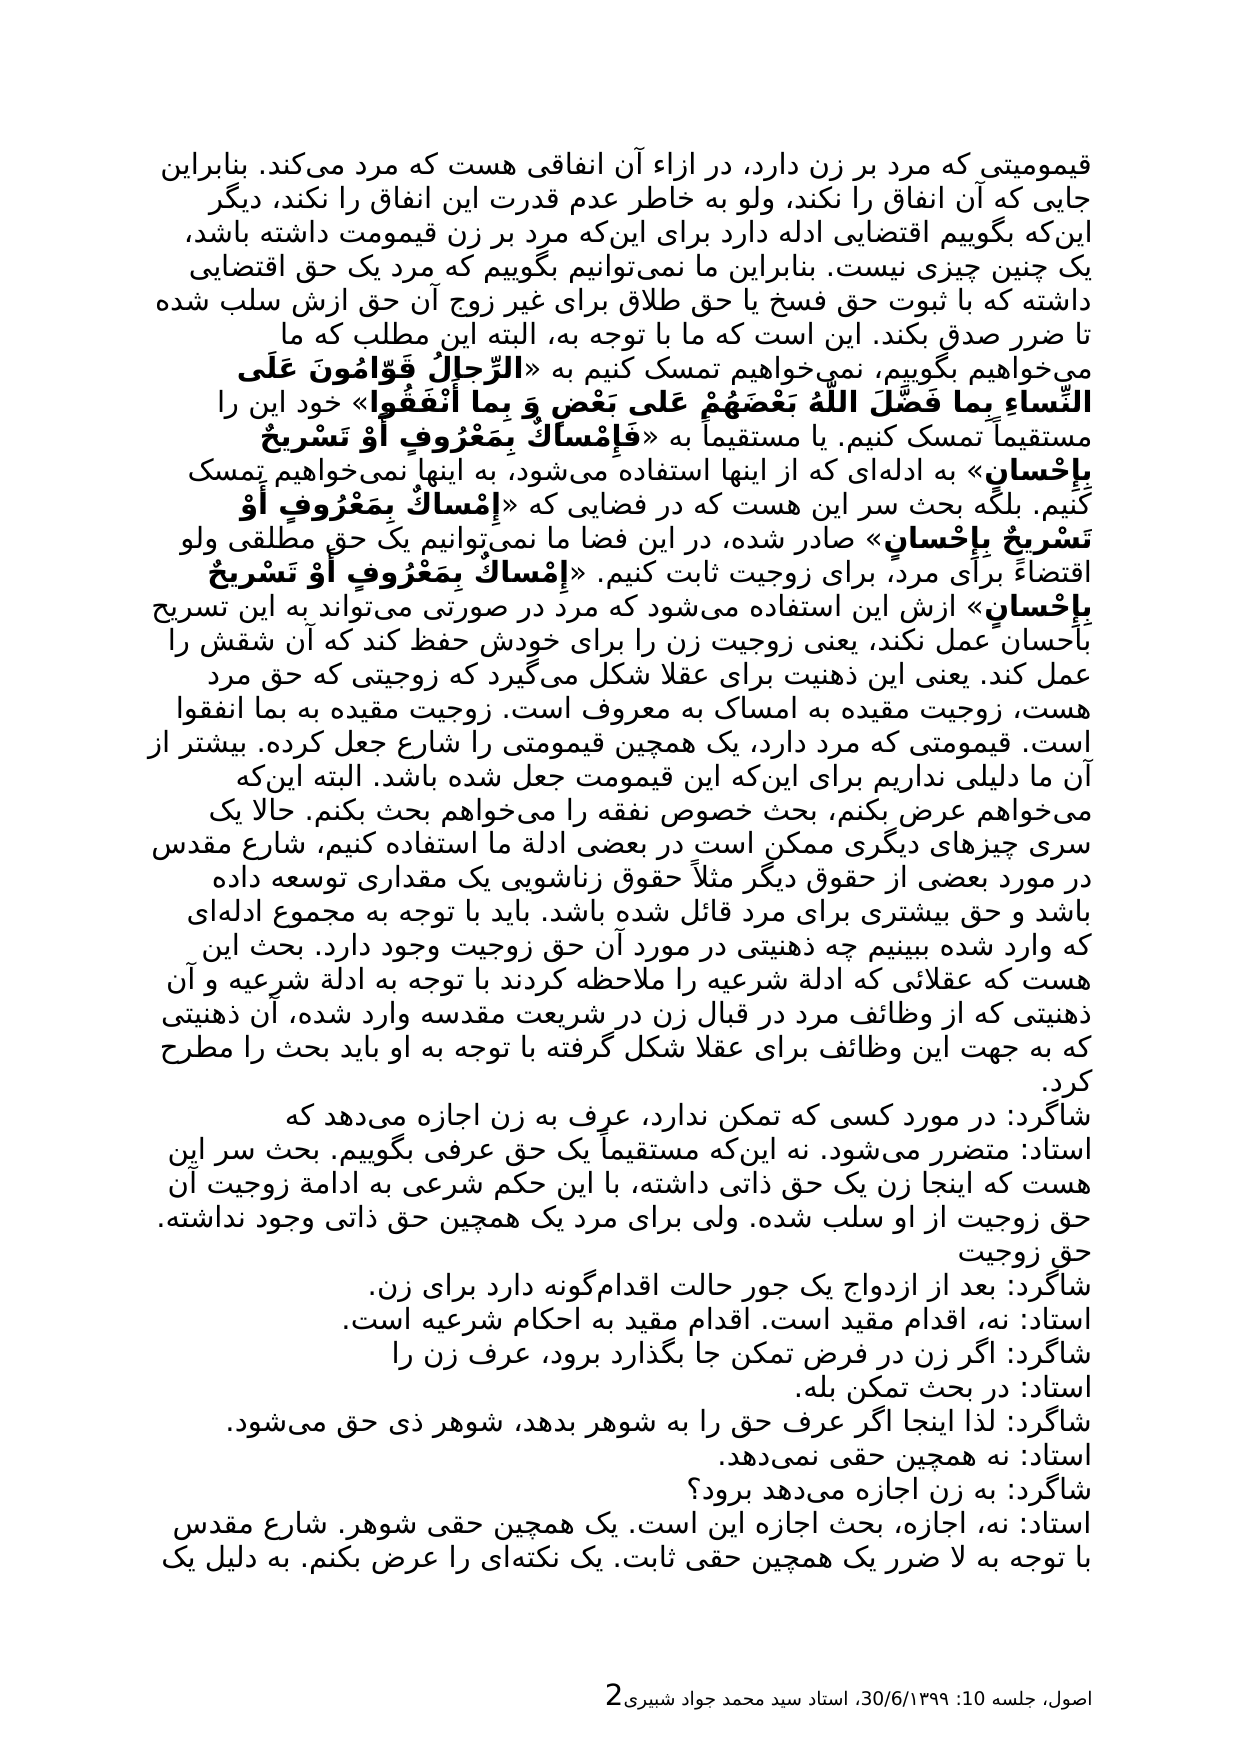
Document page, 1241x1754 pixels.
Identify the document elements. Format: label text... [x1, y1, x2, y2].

text استاد: متضرر می‌شود. نه این‌که مستقیماً یک حق عرفی بگوییم. بحث سر این هست که اینجا زن یک حق ذاتی داشته، با این حکم شرعی به ادامة زوجیت آن حق زوجیت از او سلب شده. ولی برای مرد یک همچین حق ذاتی وجود نداشته. حق زوجیت [148, 1132, 1092, 1268]
text شاگرد: بعد از ازدواج یک جور حالت اقدام‌گونه دارد برای زن. [148, 1268, 1092, 1302]
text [148, 1506, 1092, 1574]
text شاگرد: اگر زن در فرض تمکن جا بگذارد برود، عرف زن را [148, 1336, 1092, 1370]
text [148, 148, 1092, 1098]
text استاد: نه، اقدام مقید است. اقدام مقید به احکام شرعیه است. [148, 1302, 1092, 1336]
text شاگرد: به زن اجازه می‌دهد برود؟ [148, 1472, 1092, 1506]
text استاد: در بحث تمکن بله. [148, 1370, 1092, 1404]
text شاگرد: لذا اینجا اگر عرف حق را به شوهر بدهد، شوهر ذی حق می‌شود. [148, 1404, 1092, 1438]
text استاد: نه همچین حقی نمی‌دهد. [148, 1438, 1092, 1472]
text شاگرد: در مورد کسی که تمکن ندارد، عرف به زن اجازه می‌دهد که [148, 1098, 1092, 1132]
